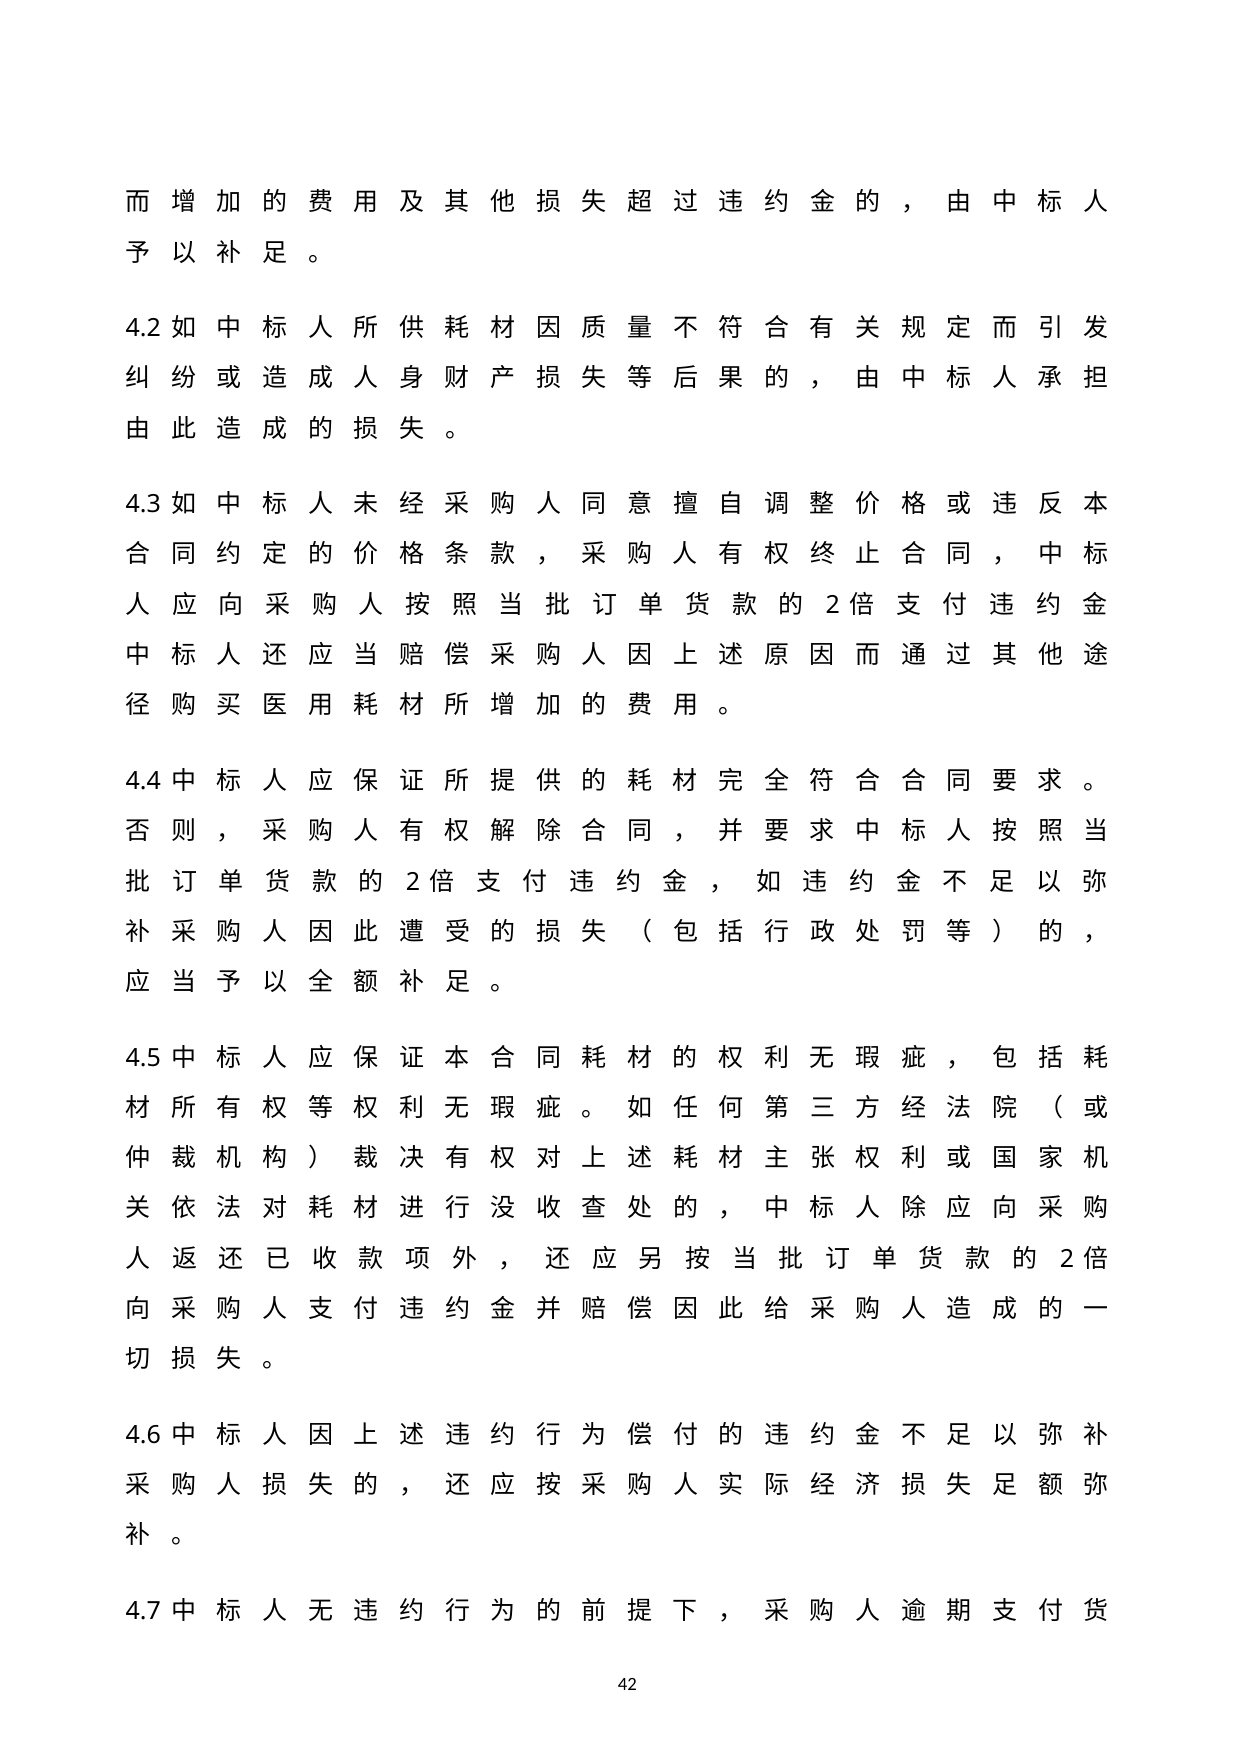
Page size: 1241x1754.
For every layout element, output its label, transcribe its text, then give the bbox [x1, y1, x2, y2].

text 4.3 如中标人未经采购人同意擅自调整价格或违反本合同约定的价格条款，采购人有权终止合同，中标人应向采购人按照当批订单货款的2倍支付违约金，中标人还应当赔偿采购人因上述原因而通过其他途径购买医用耗材所增加的费用。 [125, 477, 1129, 728]
text 4.5 中标人应保证本合同耗材的权利无瑕疵，包括耗材所有权等权利无瑕疵。如任何第三方经法院（或仲裁机构）裁决有权对上述耗材主张权利或国家机关依法对耗材进行没收查处的，中标人除应向采购人返还已收款项外，还应另按当批订单货款的2倍向采购人支付违约金并赔偿因此给采购人造成的一切损失。 [125, 1030, 1129, 1382]
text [125, 175, 1129, 276]
text 4.6 中标人因上述违约行为偿付的违约金不足以弥补采购人损失的，还应按采购人实际经济损失足额弥补。 [125, 1407, 1129, 1558]
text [125, 1583, 1129, 1634]
text 4.2 如中标人所供耗材因质量不符合有关规定而引发纠纷或造成人身财产损失等后果的，由中标人承担由此造成的损失。 [125, 301, 1129, 452]
text 4.4 中标人应保证所提供的耗材完全符合合同要求。否则，采购人有权解除合同，并要求中标人按照当批订单货款的2倍支付违约金，如违约金不足以弥补采购人因此遭受的损失（包括行政处罚等）的，应当予以全额补足。 [125, 753, 1129, 1005]
